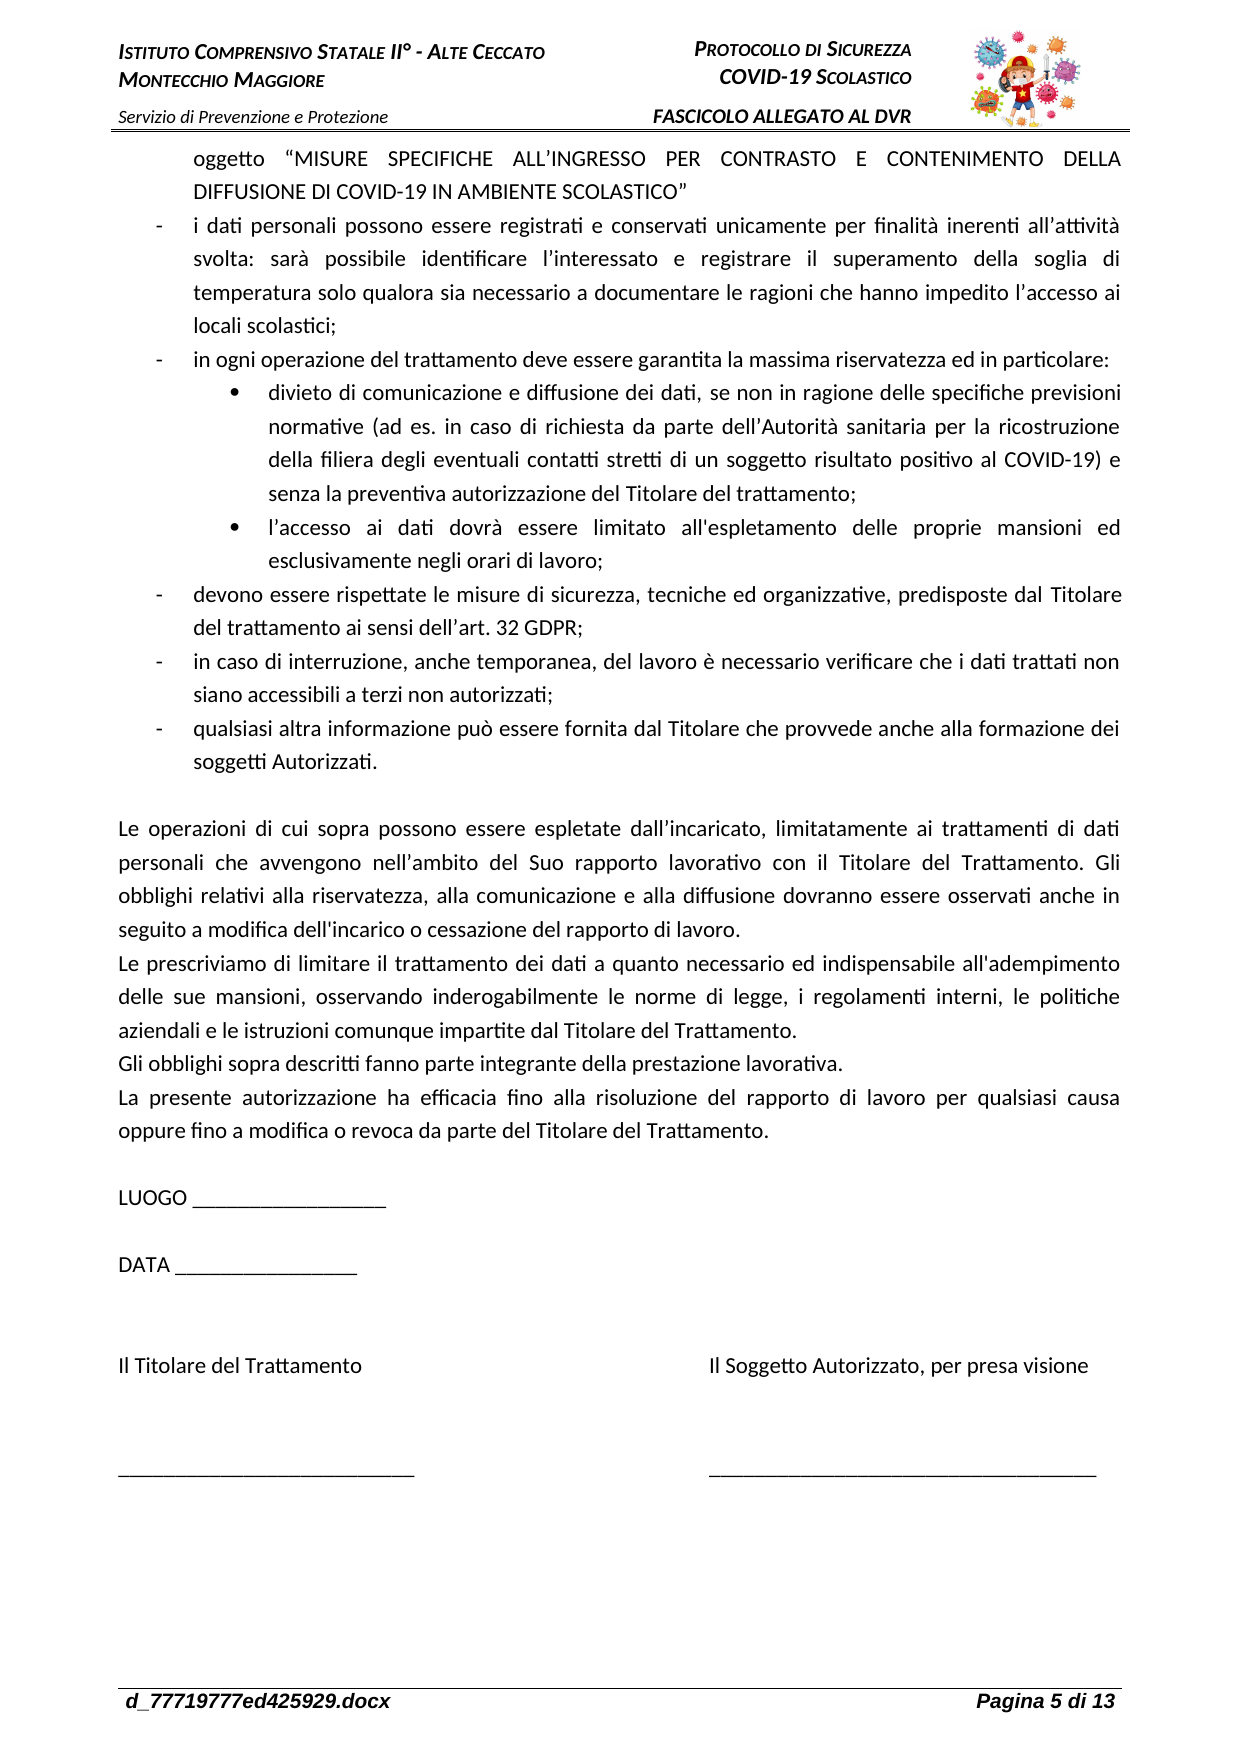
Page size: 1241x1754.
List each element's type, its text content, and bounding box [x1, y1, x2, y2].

text Il Titolare del Trattamento Il Soggetto Autorizzato, per presa visione [118, 1351, 1122, 1379]
text LUOGO _________________ [118, 1183, 1122, 1212]
list i dati personali possono essere registrati e conservati unicamente per finalità inerenti all’attività svolta: sarà possibile identificare l’interessato e registrare il superamento della soglia di temperatura solo qualora sia necessario a documentare le ragioni che hanno impedito l’accesso ai locali scolastici; [156, 211, 1122, 339]
list l’accesso ai dati dovrà essere limitato all'espletamento delle proprie mansioni ed esclusivamente negli orari di lavoro; [231, 513, 1122, 574]
list qualsiasi altra informazione può essere fornita dal Titolare che provvede anche alla formazione dei soggetti Autorizzati. [156, 714, 1122, 776]
text La presente autorizzazione ha efficacia fino alla risoluzione del rapporto di lavoro per qualsiasi causa oppure fino a modifica o revoca da parte del Titolare del Trattamento. [118, 1083, 1122, 1144]
list devono essere rispettate le misure di sicurezza, tecniche ed organizzative, predisposte dal Titolare del trattamento ai sensi dell’art. 32 GDPR; [156, 580, 1122, 641]
text __________________________ __________________________________ [118, 1452, 1122, 1480]
picture [969, 29, 1082, 129]
text Gli obblighi sopra descritti fanno parte integrante della prestazione lavorativa. [118, 1049, 1122, 1077]
list in caso di interruzione, anche temporanea, del lavoro è necessario verificare che i dati trattati non siano accessibili a terzi non autorizzati; [156, 647, 1122, 708]
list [156, 144, 1122, 205]
list divieto di comunicazione e diffusione dei dati, se non in ragione delle specifiche previsioni normative (ad es. in caso di richiesta da parte dell’Autorità sanitaria per la ricostruzione della filiera degli eventuali contatti stretti di un soggetto risultato positivo al COVID-19) e senza la preventiva autorizzazione del Titolare del trattamento; [231, 378, 1122, 507]
text Le operazioni di cui sopra possono essere espletate dall’incaricato, limitatamente ai trattamenti di dati personali che avvengono nell’ambito del Suo rapporto lavorativo con il Titolare del Trattamento. Gli obblighi relativi alla riservatezza, alla comunicazione e alla diffusione dovranno essere osservati anche in seguito a modifica dell'incarico o cessazione del rapporto di lavoro. [118, 814, 1122, 943]
text DATA ________________ [118, 1251, 1122, 1279]
text Le prescriviamo di limitare il trattamento dei dati a quanto necessario ed indispensabile all'adempimento delle sue mansioni, osservando inderogabilmente le norme di legge, i regolamenti interni, le politiche aziendali e le istruzioni comunque impartite dal Titolare del Trattamento. [118, 949, 1122, 1044]
list in ogni operazione del trattamento deve essere garantita la massima riservatezza ed in particolare: [156, 345, 1122, 373]
